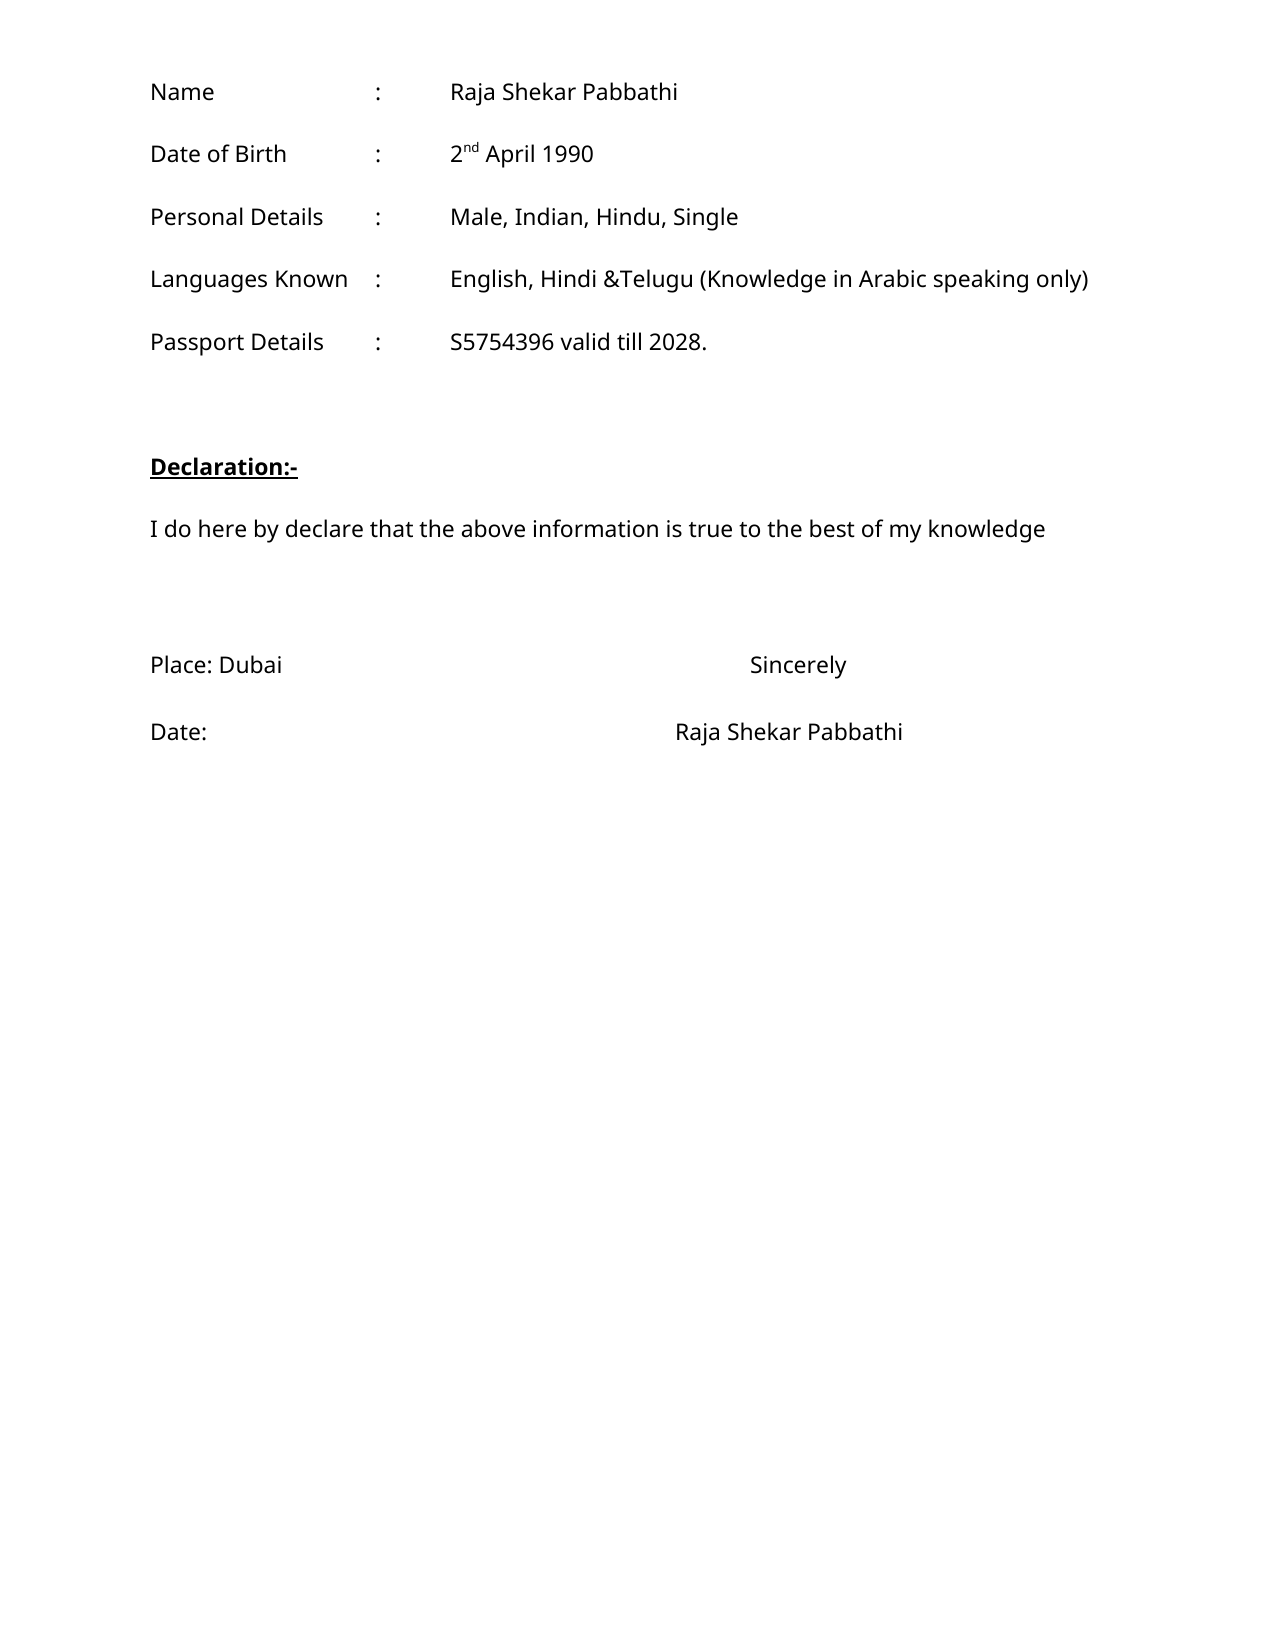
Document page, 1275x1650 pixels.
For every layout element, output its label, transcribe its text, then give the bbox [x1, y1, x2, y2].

text Declaration:- [150, 451, 1125, 482]
text Personal Details : Male, Indian, Hindu, Single [150, 201, 1125, 232]
text Place: Dubai Sincerely [150, 648, 1125, 680]
text Date of Birth : 2nd April 1990 [150, 138, 1125, 169]
text I do here by declare that the above information is true to the best of my knowledge [150, 513, 1125, 544]
text Date: Raja Shekar Pabbathi [150, 716, 1125, 747]
text Name : Raja Shekar Pabbathi [150, 76, 1125, 107]
text Passport Details : S5754396 valid till 2028. [150, 326, 1125, 357]
text Languages Known : English, Hindi &Telugu (Knowledge in Arabic speaking only) [150, 263, 1125, 294]
